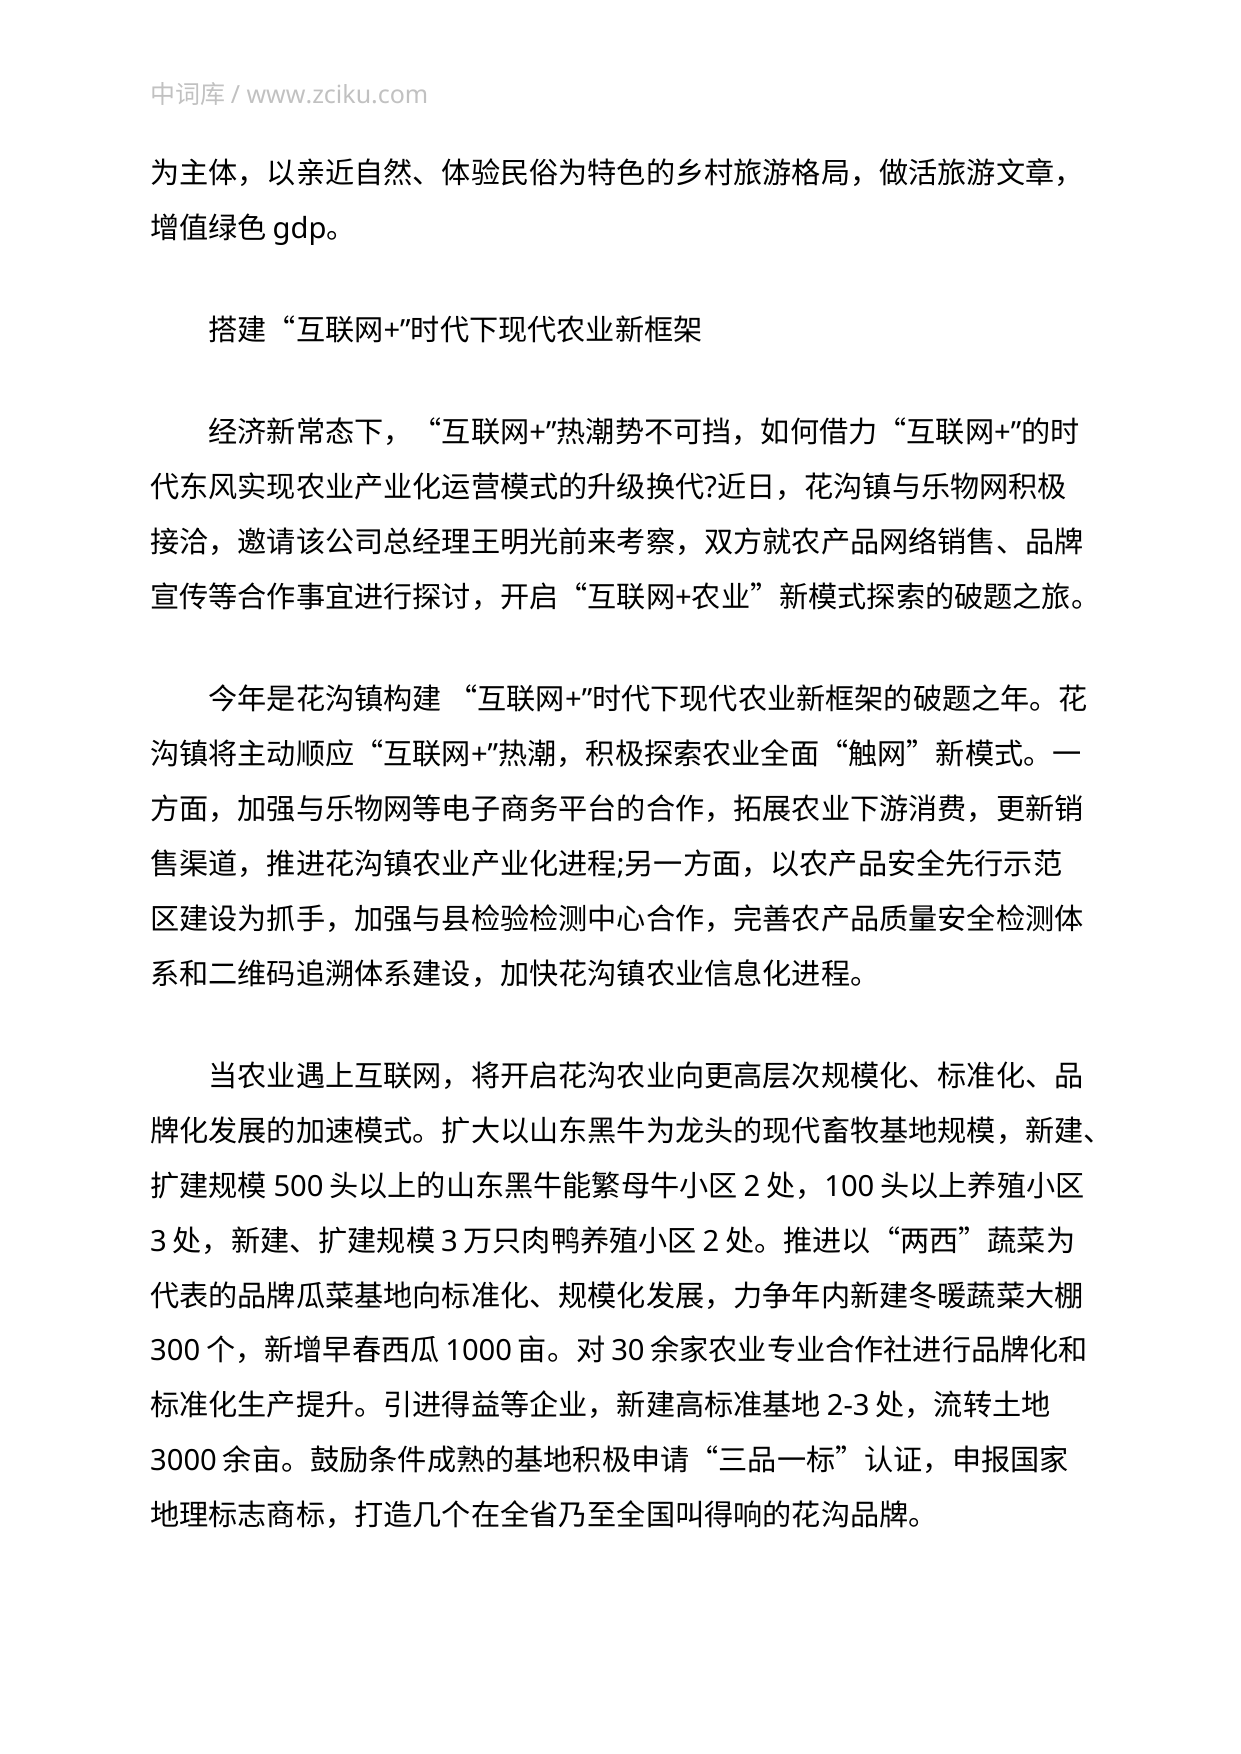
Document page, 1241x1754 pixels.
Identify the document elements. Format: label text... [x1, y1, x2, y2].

text 当农业遇上互联网，将开启花沟农业向更高层次规模化、标准化、品牌化发展的加速模式。扩大以山东黑牛为龙头的现代畜牧基地规模，新建、扩建规模 500头以上的山东黑牛能繁母牛小区2处，100头以上养殖小区3处，新建、扩建规模3万只肉鸭养殖小区2处。推进以“两西”蔬菜为代表的品牌瓜菜基地向标准化、规模化发展，力争年内新建冬暖蔬菜大棚300个，新增早春西瓜1000亩。对30余家农业专业合作社进行品牌化和标准化生产提升。引进得益等企业，新建高标准基地2-3处，流转土地3000余亩。鼓励条件成熟的基地积极申请“三品一标”认证，申报国家地理标志商标，打造几个在全省乃至全国叫得响的花沟品牌。 [150, 1052, 1090, 1534]
text 经济新常态下，“互联网+”热潮势不可挡，如何借力“互联网+”的时代东风实现农业产业化运营模式的升级换代?近日，花沟镇与乐物网积极接洽，邀请该公司总经理王明光前来考察，双方就农产品网络销售、品牌宣传等合作事宜进行探讨，开启“互联网+农业”新模式探索的破题之旅。 [150, 409, 1090, 616]
text 今年是花沟镇构建 “互联网+”时代下现代农业新框架的破题之年。花沟镇将主动顺应“互联网+”热潮，积极探索农业全面“触网”新模式。一方面，加强与乐物网等电子商务平台的合作，拓展农业下游消费，更新销售渠道，推进花沟镇农业产业化进程;另一方面，以农产品安全先行示范区建设为抓手，加强与县检验检测中心合作，完善农产品质量安全检测体系和二维码追溯体系建设，加快花沟镇农业信息化进程。 [150, 676, 1090, 993]
text 搭建“互联网+”时代下现代农业新框架 [150, 307, 1090, 349]
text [150, 150, 1090, 247]
